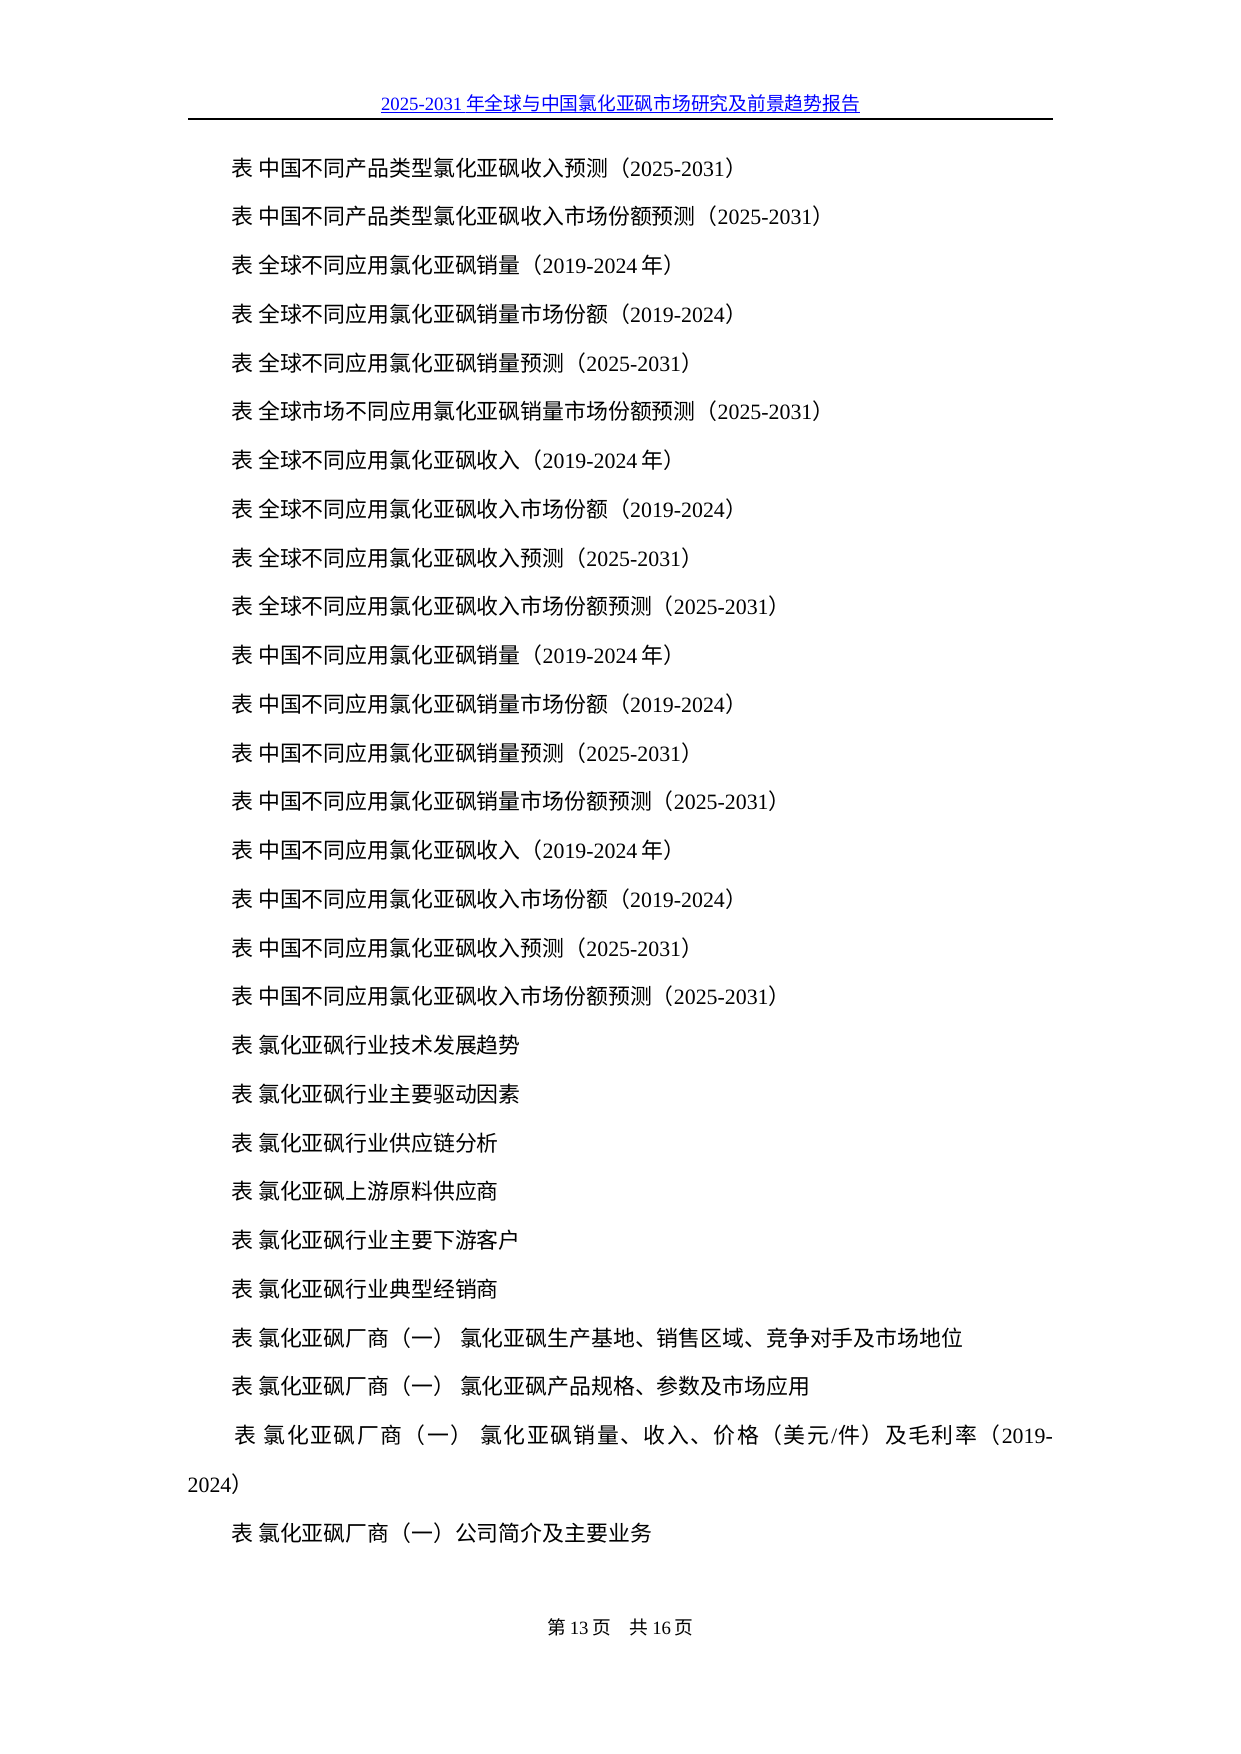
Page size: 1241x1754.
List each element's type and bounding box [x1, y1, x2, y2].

text [187, 150, 1053, 1548]
